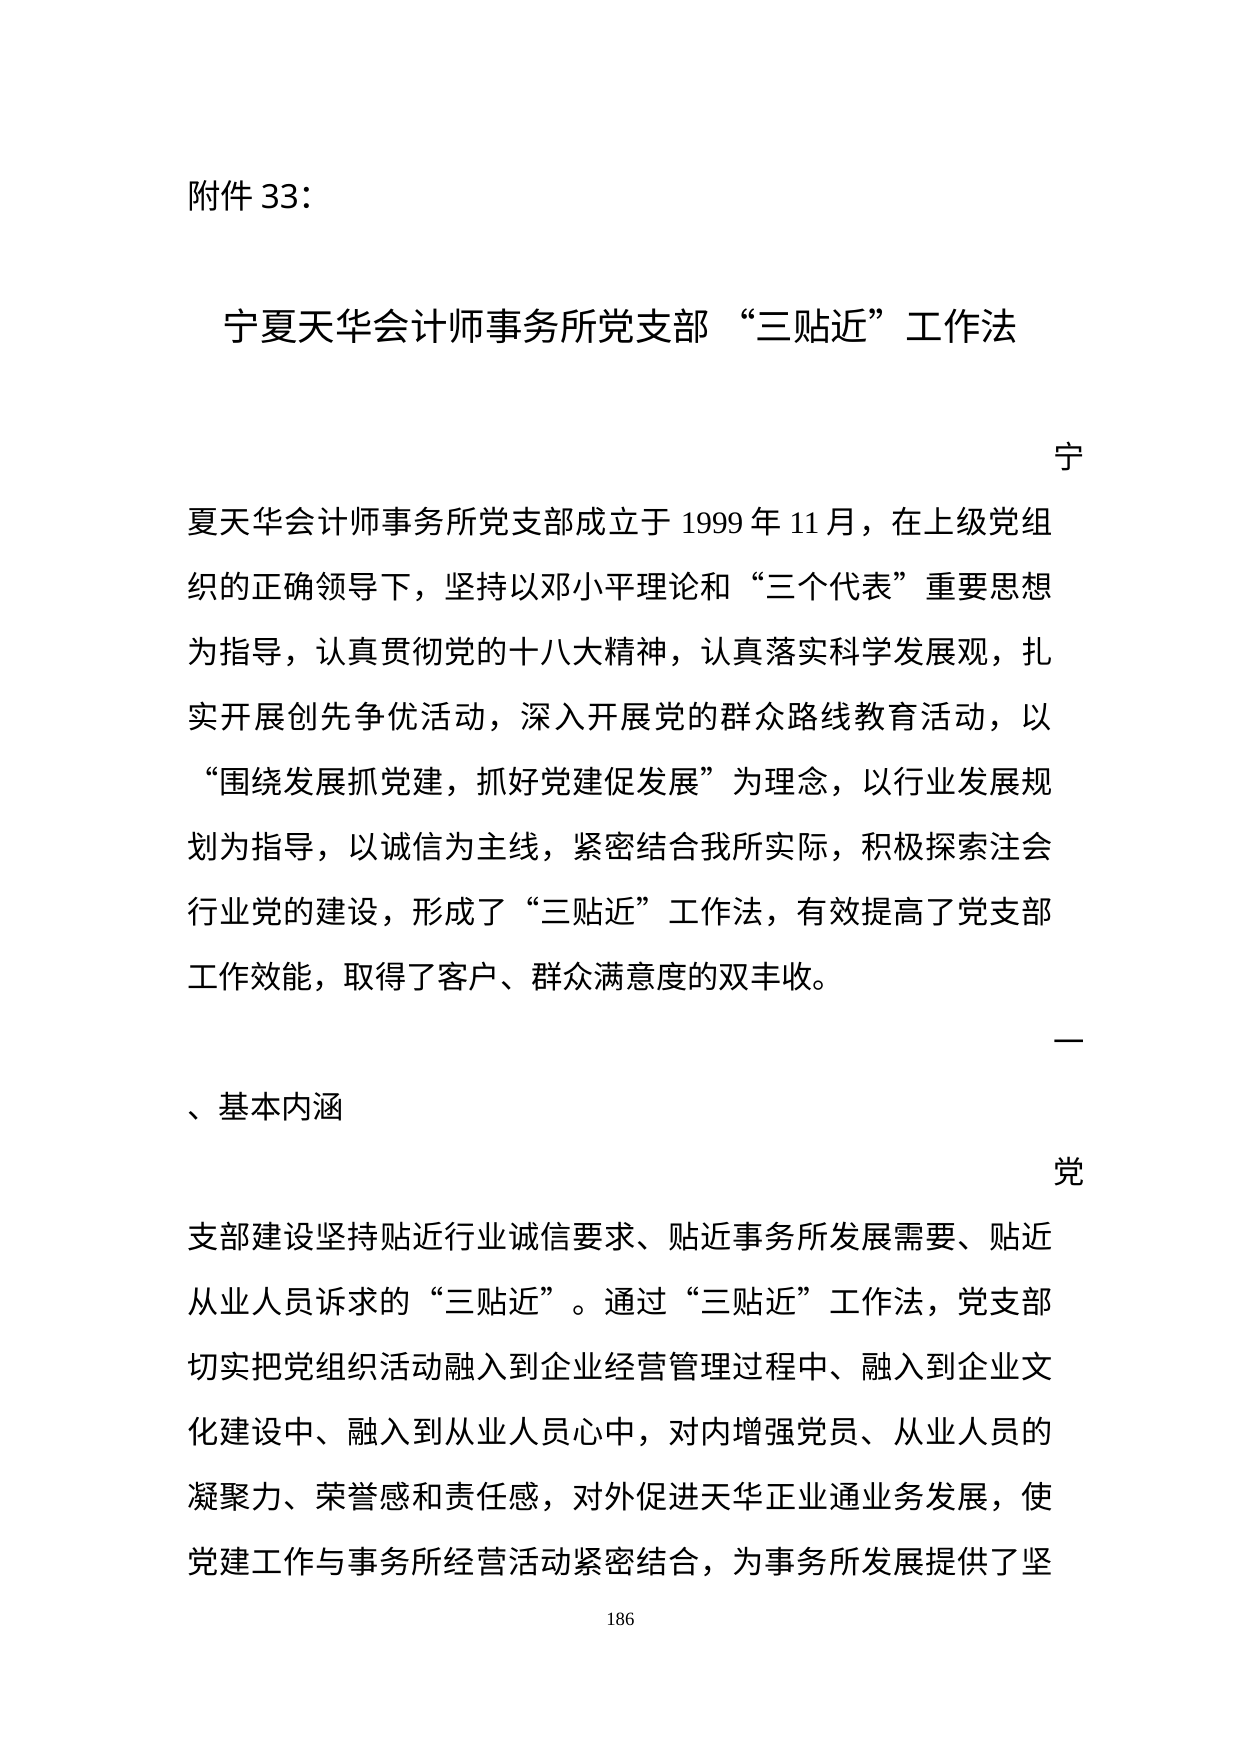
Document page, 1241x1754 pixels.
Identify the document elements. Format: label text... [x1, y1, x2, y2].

text 附件33： [187, 162, 1053, 227]
text 一、基本内涵 [187, 1007, 1053, 1137]
text 宁夏天华会计师事务所党支部 “三贴近”工作法 [187, 292, 1053, 357]
text 宁夏天华会计师事务所党支部成立于1999年11月，在上级党组织的正确领导下，坚持以邓小平理论和“三个代表”重要思想为指导，认真贯彻党的十八大精神，认真落实科学发展观，扎实开展创先争优活动，深入开展党的群众路线教育活动，以“围绕发展抓党建，抓好党建促发展”为理念，以行业发展规划为指导，以诚信为主线，紧密结合我所实际，积极探索注会行业党的建设，形成了“三贴近”工作法，有效提高了党支部工作效能，取得了客户、群众满意度的双丰收。 [187, 422, 1053, 1007]
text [187, 1137, 1053, 1592]
